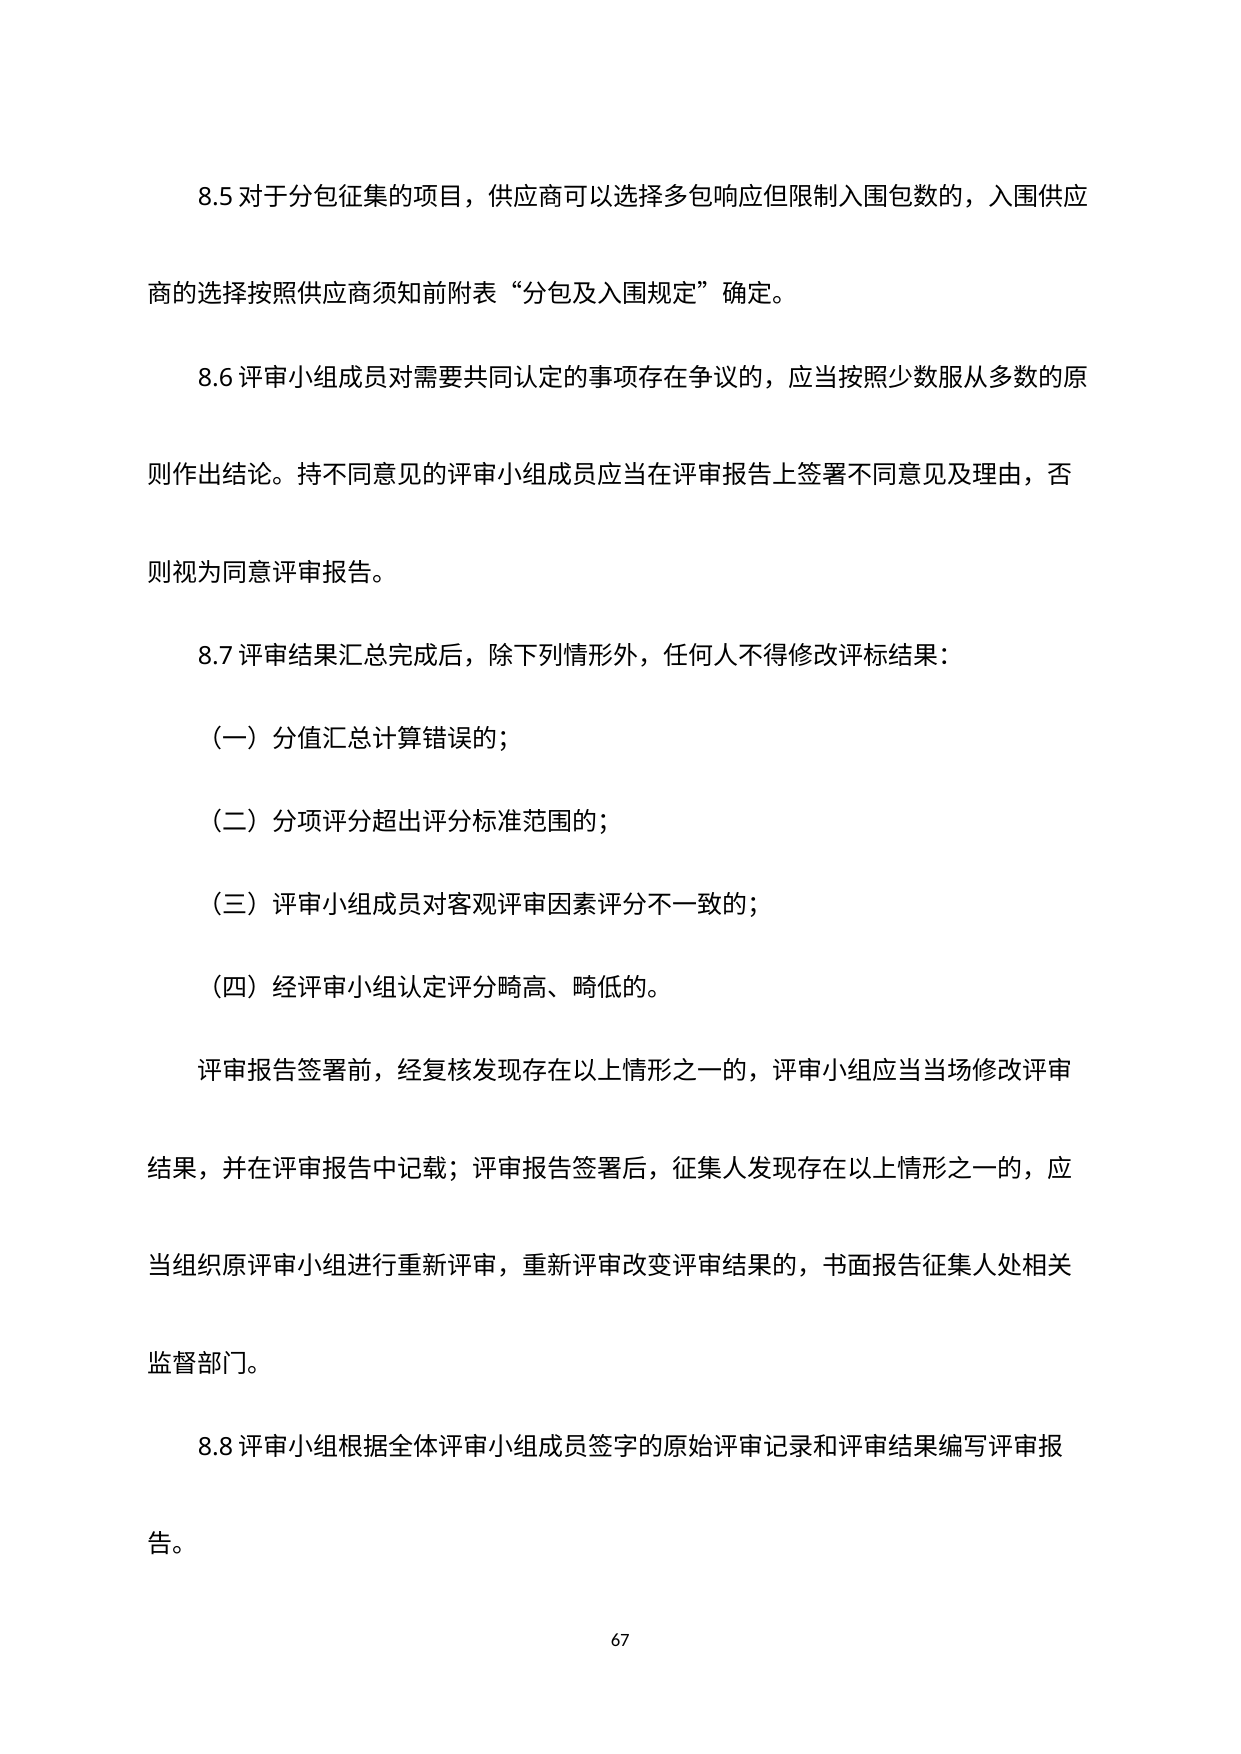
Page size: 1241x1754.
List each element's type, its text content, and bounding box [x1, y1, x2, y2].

text 评审报告签署前，经复核发现存在以上情形之一的，评审小组应当当场修改评审结果，并在评审报告中记载；评审报告签署后，征集人发现存在以上情形之一的，应当组织原评审小组进行重新评审，重新评审改变评审结果的，书面报告征集人处相关监督部门。 [148, 1036, 1092, 1394]
text 8.5对于分包征集的项目，供应商可以选择多包响应但限制入围包数的，入围供应商的选择按照供应商须知前附表“分包及入围规定”确定。 [148, 162, 1092, 324]
text （三）评审小组成员对客观评审因素评分不一致的； [148, 870, 1092, 935]
text 8.7评审结果汇总完成后，除下列情形外，任何人不得修改评标结果： [148, 621, 1092, 686]
text （一）分值汇总计算错误的； [148, 704, 1092, 769]
text （四）经评审小组认定评分畸高、畸低的。 [148, 953, 1092, 1018]
text 8.6评审小组成员对需要共同认定的事项存在争议的，应当按照少数服从多数的原则作出结论。持不同意见的评审小组成员应当在评审报告上签署不同意见及理由，否则视为同意评审报告。 [148, 343, 1092, 603]
text （二）分项评分超出评分标准范围的； [148, 787, 1092, 852]
text 8.8评审小组根据全体评审小组成员签字的原始评审记录和评审结果编写评审报告。 [148, 1412, 1092, 1574]
